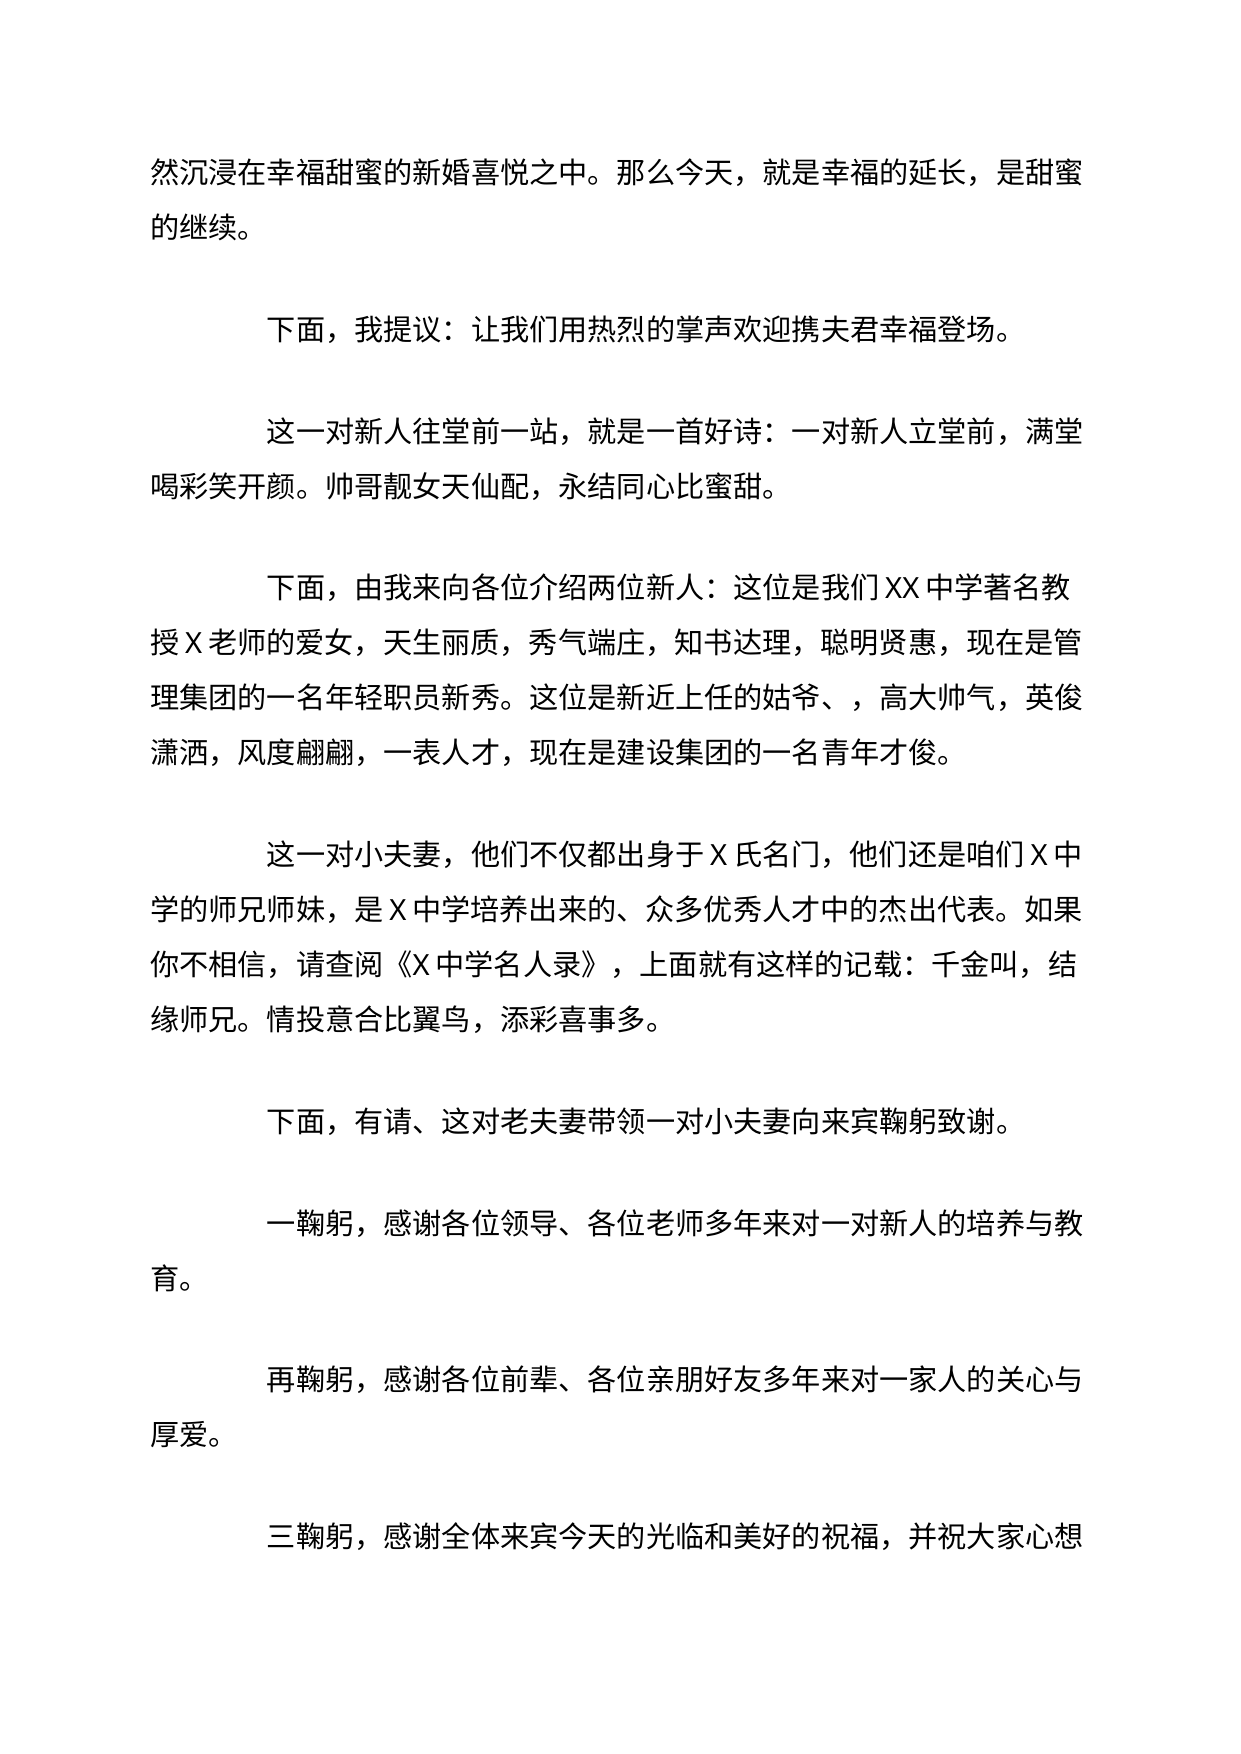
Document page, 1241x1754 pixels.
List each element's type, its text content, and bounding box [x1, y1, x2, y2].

text 下面，由我来向各位介绍两位新人：这位是我们XX中学著名教授X老师的爱女，天生丽质，秀气端庄，知书达理，聪明贤惠，现在是管理集团的一名年轻职员新秀。这位是新近上任的姑爷、，高大帅气，英俊潇洒，风度翩翩，一表人才，现在是建设集团的一名青年才俊。 [150, 565, 1090, 772]
text 一鞠躬，感谢各位领导、各位老师多年来对一对新人的培养与教育。 [150, 1200, 1090, 1297]
text 这一对新人往堂前一站，就是一首好诗：一对新人立堂前，满堂喝彩笑开颜。帅哥靓女天仙配，永结同心比蜜甜。 [150, 408, 1090, 506]
text 这一对小夫妻，他们不仅都出身于X氏名门，他们还是咱们X中学的师兄师妹，是X中学培养出来的、众多优秀人才中的杰出代表。如果你不相信，请查阅《X中学名人录》，上面就有这样的记载：千金叫，结缘师兄。情投意合比翼鸟，添彩喜事多。 [150, 832, 1090, 1039]
text 下面，有请、这对老夫妻带领一对小夫妻向来宾鞠躬致谢。 [150, 1098, 1090, 1141]
text 下面，我提议：让我们用热烈的掌声欢迎携夫君幸福登场。 [150, 307, 1090, 349]
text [150, 150, 1090, 247]
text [150, 1514, 1090, 1556]
text 再鞠躬，感谢各位前辈、各位亲朋好友多年来对一家人的关心与厚爱。 [150, 1357, 1090, 1454]
